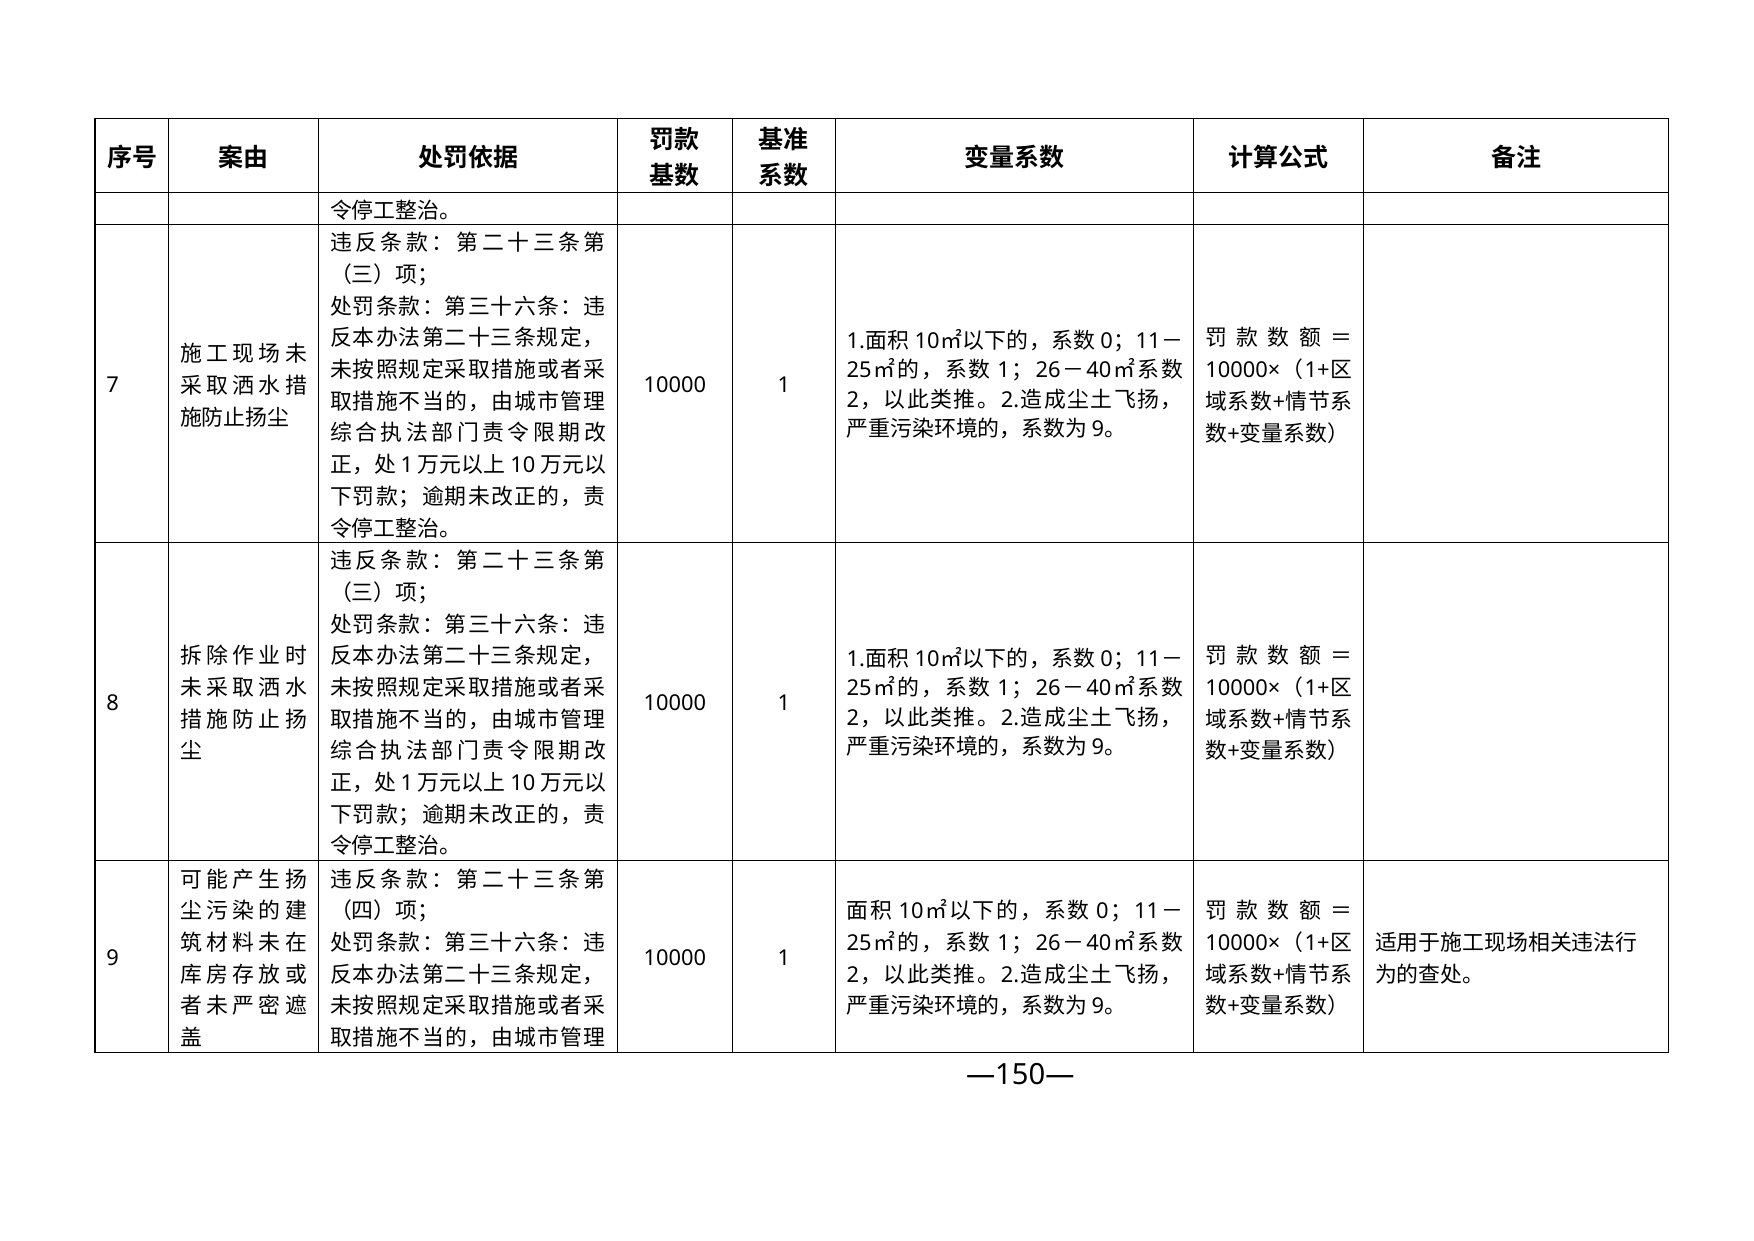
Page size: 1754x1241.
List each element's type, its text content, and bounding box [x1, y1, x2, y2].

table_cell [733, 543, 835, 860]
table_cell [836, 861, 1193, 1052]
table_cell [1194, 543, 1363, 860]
table_header 基准 系数 [733, 119, 835, 192]
table_header 罚款 基数 [618, 119, 732, 192]
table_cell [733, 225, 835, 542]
table_header 备注 [1364, 119, 1668, 192]
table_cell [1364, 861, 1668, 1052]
table_header 案由 [169, 119, 318, 192]
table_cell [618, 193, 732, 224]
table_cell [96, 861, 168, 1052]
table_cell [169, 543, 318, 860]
table_header 序号 [96, 119, 168, 192]
table_header 变量系数 [836, 119, 1193, 192]
table_header 处罚依据 [319, 119, 617, 192]
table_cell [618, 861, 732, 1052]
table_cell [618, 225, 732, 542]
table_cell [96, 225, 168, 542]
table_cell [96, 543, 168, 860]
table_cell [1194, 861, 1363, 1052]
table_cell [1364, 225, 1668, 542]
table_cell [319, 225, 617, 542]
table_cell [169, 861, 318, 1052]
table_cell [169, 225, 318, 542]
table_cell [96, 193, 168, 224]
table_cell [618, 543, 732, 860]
table_header 计算公式 [1194, 119, 1363, 192]
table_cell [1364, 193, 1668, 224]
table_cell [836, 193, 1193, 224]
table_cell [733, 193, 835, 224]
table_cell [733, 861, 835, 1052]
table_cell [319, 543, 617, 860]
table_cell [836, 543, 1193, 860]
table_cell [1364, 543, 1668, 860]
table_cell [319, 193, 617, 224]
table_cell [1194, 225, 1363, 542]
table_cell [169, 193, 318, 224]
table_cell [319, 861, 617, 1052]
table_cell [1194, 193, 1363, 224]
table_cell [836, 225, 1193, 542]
